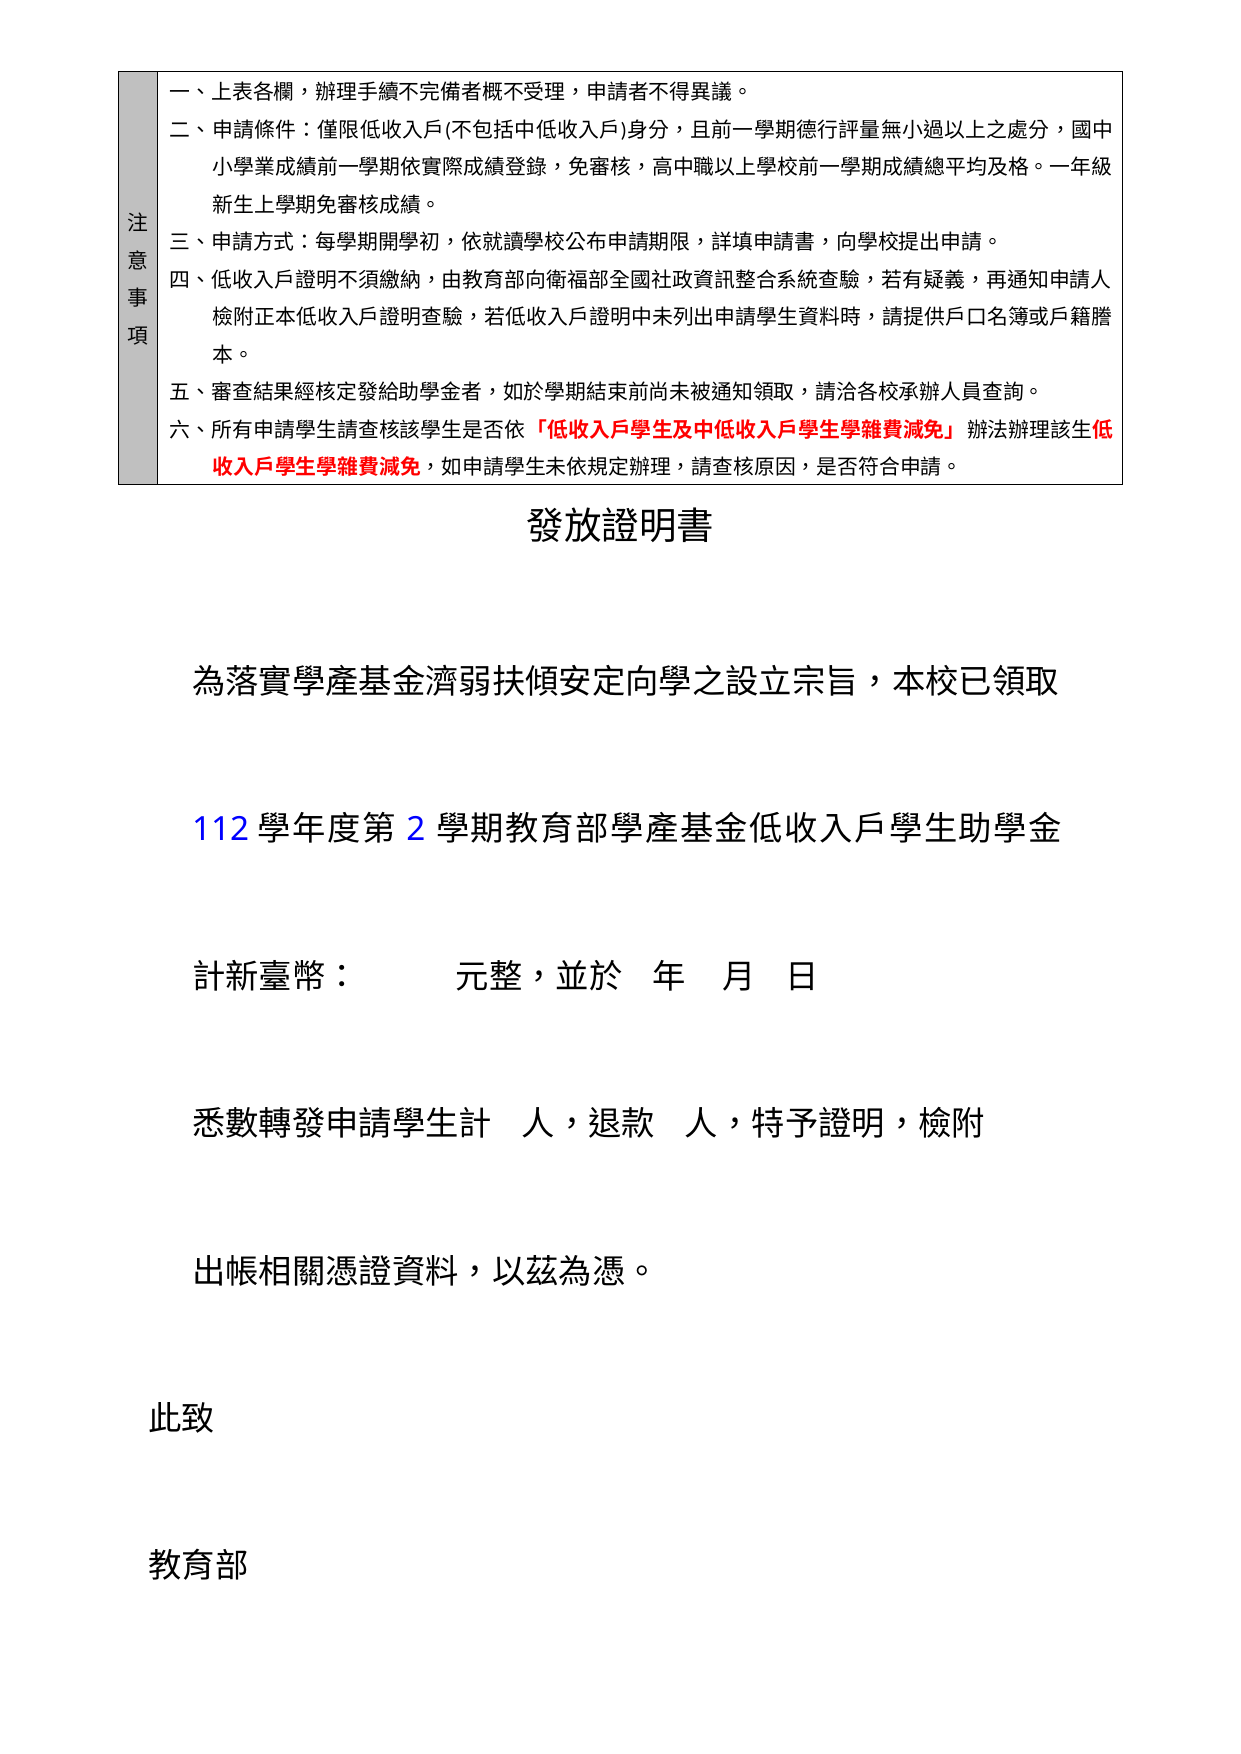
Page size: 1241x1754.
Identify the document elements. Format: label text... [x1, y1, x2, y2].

text 此致 [118, 1378, 1122, 1453]
text 出帳相關憑證資料，以茲為憑。 [118, 1231, 1063, 1306]
text 教育部 [118, 1526, 1122, 1601]
table_cell 注 意 事 項 [119, 72, 157, 484]
table_cell 一、上表各欄，辦理手續不完備者概不受理，申請者不得異議。 二、申請條件：僅限低收入戶(不包括中低收入戶)身分，且前一學期德行評量無小過以上之處分，國中小學業成績前一學期依實際成績登錄，免審核，高中職以上學校前一學期成績總平均及格。一年級新生上學期免審核成績。 三、申請方式：每學期開學初，依就讀學校公布申請期限，詳填申請書，向學校提出申請。 四、低收入戶證明不須繳納，由教育部向衛福部全國社政資訊整合系統查驗，若有疑義，再通知申請人檢附正本低收入戶證明查驗，若低收入戶證明中未列出申請學生資料時，請提供戶口名簿或戶籍謄本。 五、審查結果經核定發給助學金者，如於學期結束前尚未被通知領取，請洽各校承辦人員查詢。 六、所有申請學生請查核該學生是否依「低收入戶學生及中低收入戶學生學雜費減免」辦法辦理該生低收入戶學生學雜費減免，如申請學生未依規定辦理，請查核原因，是否符合申請。 [158, 72, 1122, 484]
text 112學年度第 2 學期教育部學產基金低收入戶學生助學金 [118, 789, 1063, 864]
text 發放證明書 [118, 485, 1122, 560]
text 計新臺幣： 元整，並於 年 月 日 [118, 937, 1063, 1012]
text 悉數轉發申請學生計 人，退款 人，特予證明，檢附 [118, 1084, 1063, 1159]
text 為落實學產基金濟弱扶傾安定向學之設立宗旨，本校已領取 [118, 642, 1063, 717]
